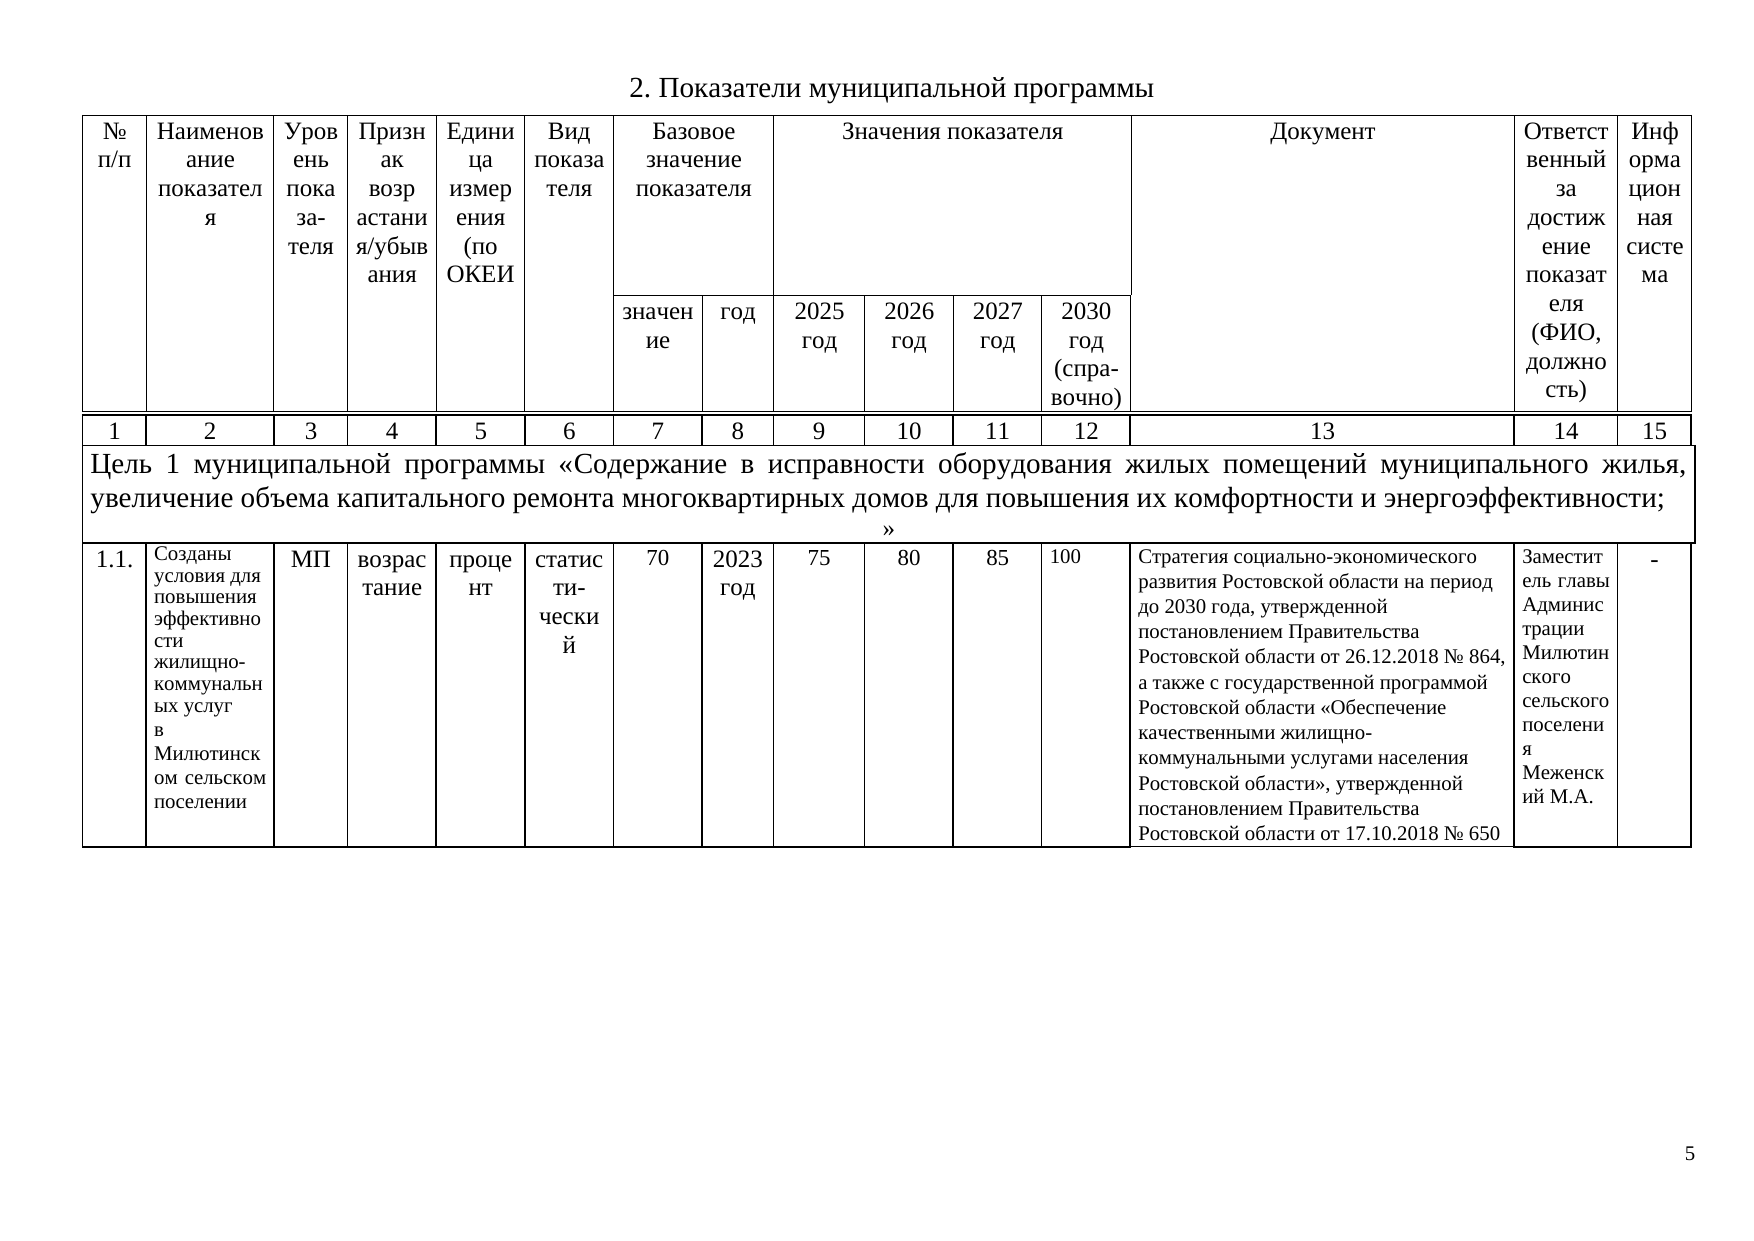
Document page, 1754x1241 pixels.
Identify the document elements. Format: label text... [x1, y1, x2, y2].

table_header № п/п [83, 116, 146, 411]
table_header Документ [1132, 116, 1514, 295]
table_cell 80 [865, 544, 952, 846]
table_header 5 [437, 416, 524, 445]
table_header 8 [703, 416, 773, 445]
table_header 6 [526, 416, 613, 445]
table_header 2 [147, 416, 273, 445]
table_cell статисти-ческий [526, 544, 613, 846]
table_cell 2026 год [865, 296, 953, 411]
table_cell МП [275, 544, 347, 846]
table_header 11 [954, 416, 1041, 445]
table_header Ответственный за достижение показателя (ФИО, должность) [1515, 116, 1617, 411]
table_cell - [1618, 544, 1690, 846]
table_cell 2025 год [774, 296, 864, 411]
table_cell Стратегия социально-экономического развития Ростовской области на период до 2030 года, утвержденной постановлением Правительства Ростовской области от 26.12.2018 № 864, а также с государственной программой Ростовской области «Обеспечение качественными жилищно-коммунальными услугами населения Ростовской области», утвержденной постановлением Правительства Ростовской области от 17.10.2018 № 650 [1131, 544, 1513, 846]
table_header 1 [83, 416, 145, 445]
table_header Признак возрастания/убывания [348, 116, 436, 411]
table_cell 2030 год (спра-вочно) [1042, 296, 1130, 411]
table_header 14 [1515, 416, 1617, 445]
table_header 9 [774, 416, 864, 445]
table_cell 2027 год [954, 296, 1041, 411]
table_header 13 [1131, 416, 1513, 445]
table_header 15 [1618, 416, 1690, 445]
table_cell Цель 1 муниципальной программы «Содержание в исправности оборудования жилых помещений муниципального жилья, увеличение объема капитального ремонта многоквартирных домов для повышения их комфортности и энергоэффективности; » [83, 446, 1694, 542]
table_cell [1618, 295, 1691, 411]
table_header 4 [348, 416, 435, 445]
table_cell Созданы условия для повышения эффективности жилищно-коммунальных услуг в Милютинском сельском поселении [147, 544, 273, 846]
table_header Информационная система [1618, 116, 1691, 295]
table_cell 1.1. [83, 544, 145, 846]
table_cell возрастание [348, 544, 435, 846]
table_header 3 [275, 416, 347, 445]
table_header Наименование показателя [147, 116, 273, 411]
table_cell 75 [774, 544, 864, 846]
table_header Единица измерения (по ОКЕИ [437, 116, 524, 411]
text 2. Показатели муниципальной программы [89, 74, 1695, 104]
table_header 12 [1042, 416, 1129, 445]
table_cell Заместитель главы Администрации Милютинского сельского поселения Меженский М.А. [1515, 544, 1617, 846]
table_cell 85 [954, 544, 1041, 846]
table_cell 70 [614, 544, 701, 846]
table_cell процент [437, 544, 524, 846]
table_header Уровень показа- теля [274, 116, 347, 411]
table_header 7 [614, 416, 701, 445]
table_header Базовое значение показателя [614, 116, 773, 295]
table_cell 100 [1042, 544, 1129, 846]
table_cell [1131, 295, 1514, 411]
table_header Значения показателя [774, 116, 1131, 295]
table_header 10 [865, 416, 952, 445]
table_cell 2023 год [703, 544, 773, 846]
table_cell значение [614, 296, 702, 411]
table_header Вид показателя [525, 116, 613, 411]
table_cell год [703, 296, 773, 411]
